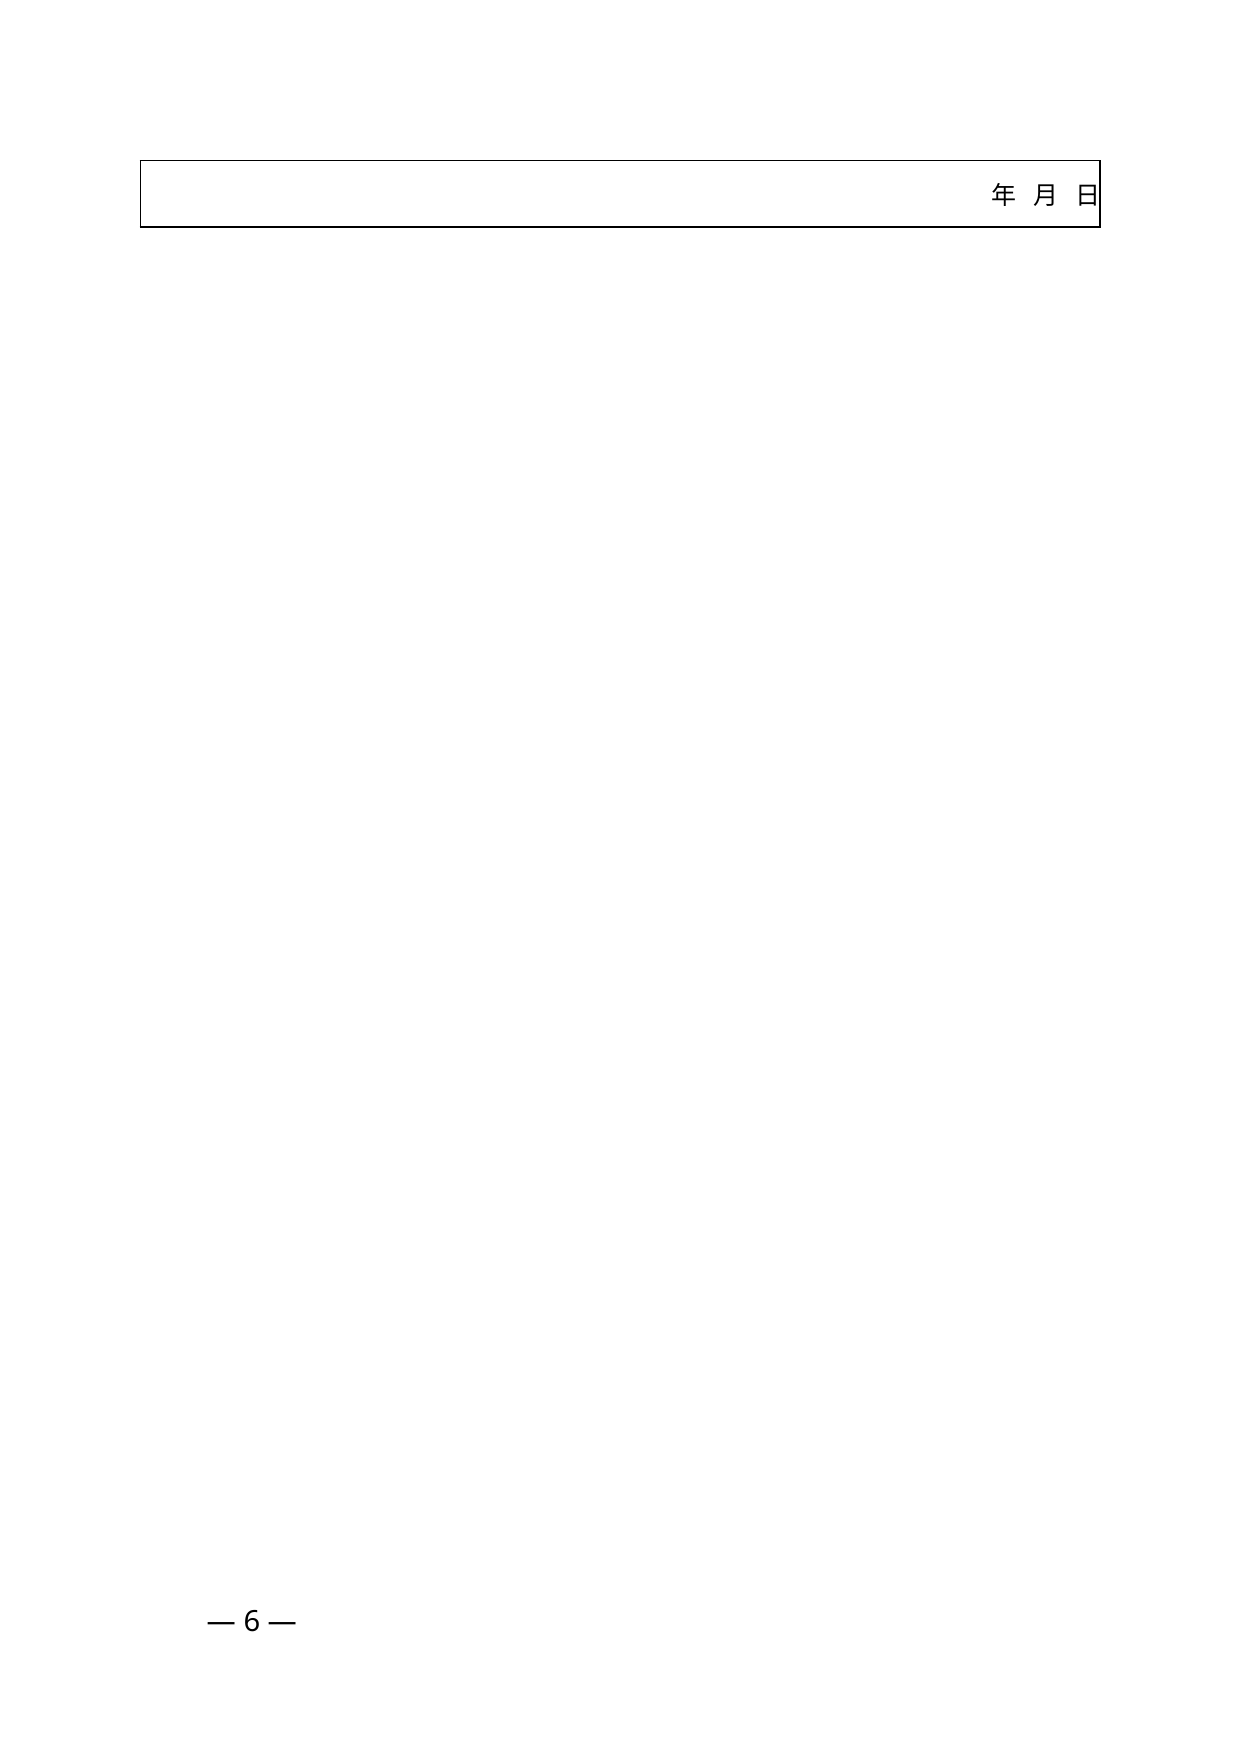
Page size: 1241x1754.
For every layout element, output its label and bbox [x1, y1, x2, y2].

table_cell [141, 161, 1099, 291]
